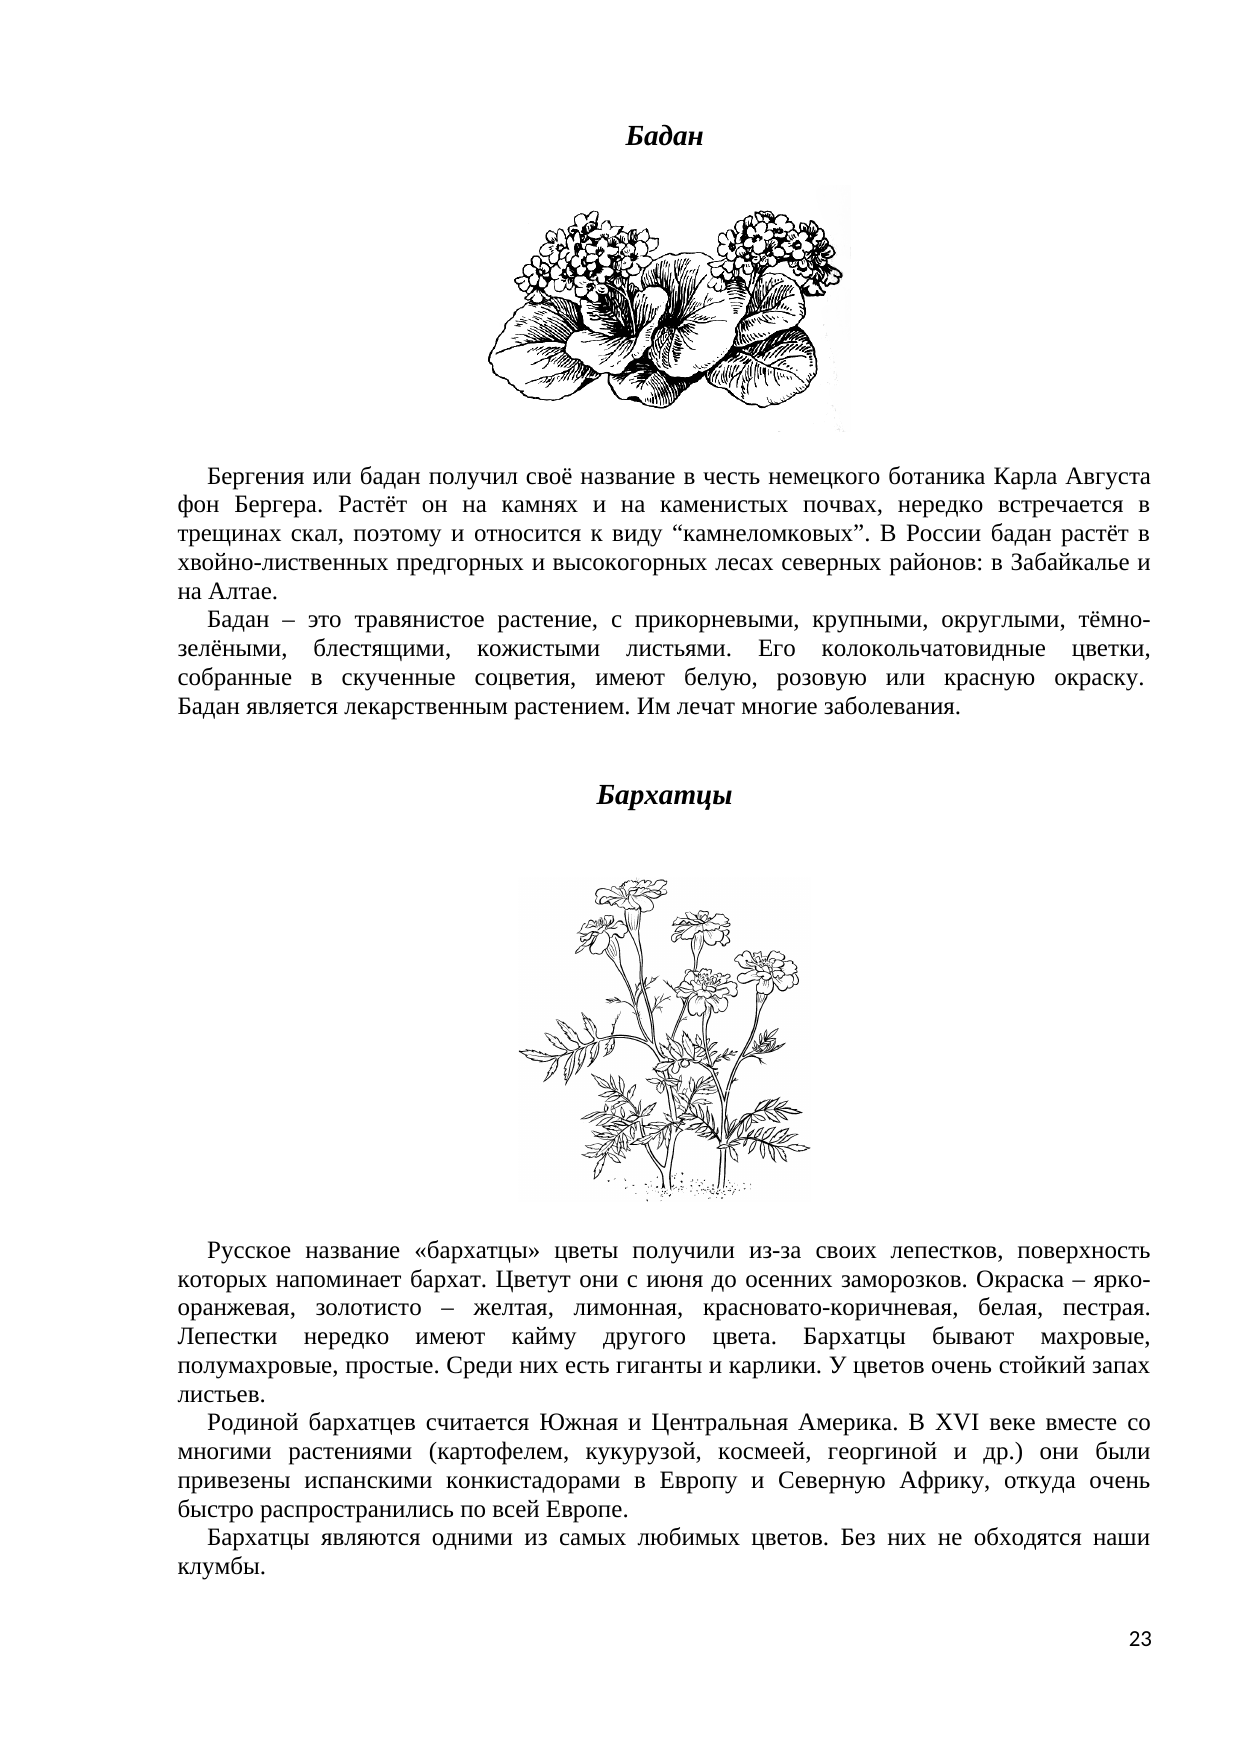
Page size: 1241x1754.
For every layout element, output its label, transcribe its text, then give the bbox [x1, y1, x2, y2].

text Бадан – это травянистое растение, с прикорневыми, крупными, округлыми, тёмно- зелёными, блестящими, кожистыми листьями. Его колокольчатовидные цветки, собранные в скученные соцветия, имеют белую, розовую или красную окраску. Бадан является лекарственным растением. Им лечат многие заболевания. [177, 604, 1152, 719]
picture [518, 877, 811, 1202]
text Бергения или бадан получил своё название в честь немецкого ботаника Карла Августа фон Бергера. Растёт он на камнях и на каменистых почвах, нередко встречается в трещинах скал, поэтому и относится к виду “камнеломковых”. В России бадан растёт в хвойно-лиственных предгорных и высокогорных лесах северных районов: в Забайкалье и на Алтае. [177, 461, 1152, 604]
text Бархатцы [177, 777, 1152, 811]
text Бадан [177, 118, 1152, 152]
text Бархатцы являются одними из самых любимых цветов. Без них не обходятся наши клумбы. [177, 1522, 1152, 1580]
text Русское название «бархатцы» цветы получили из-за своих лепестков, поверхность которых напоминает бархат. Цветут они с июня до осенних заморозков. Окраска – ярко-оранжевая, золотисто – желтая, лимонная, красновато-коричневая, белая, пестрая. Лепестки нередко имеют кайму другого цвета. Бархатцы бывают махровые, полумахровые, простые. Среди них есть гиганты и карлики. У цветов очень стойкий запах листьев. [177, 1235, 1152, 1407]
picture [478, 185, 851, 432]
text Родиной бархатцев считается Южная и Центральная Америка. В XVI веке вместе со многими растениями (картофелем, кукурузой, космеей, георгиной и др.) они были привезены испанскими конкистадорами в Европу и Северную Африку, откуда очень быстро распространились по всей Европе. [177, 1407, 1152, 1522]
